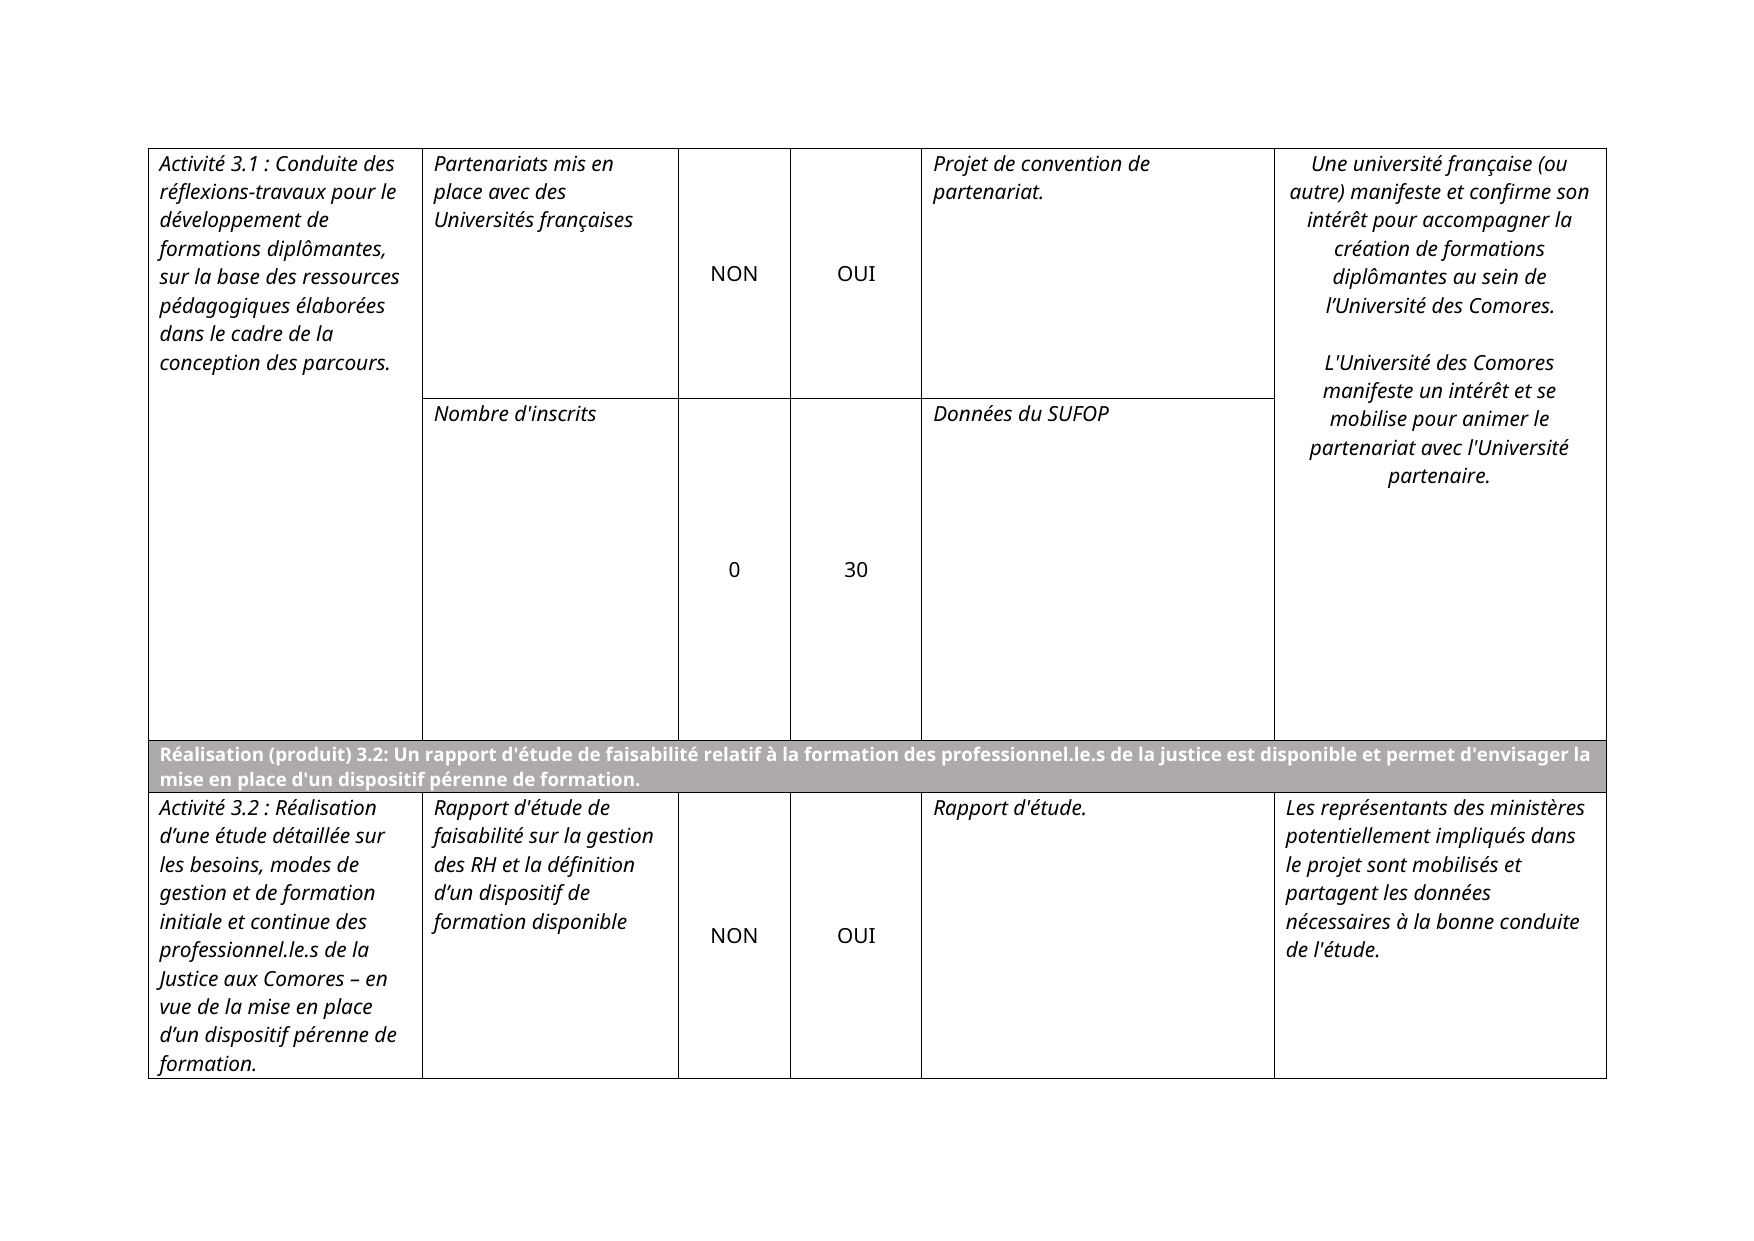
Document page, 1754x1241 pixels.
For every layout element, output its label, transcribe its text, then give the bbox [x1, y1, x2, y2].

table_cell Une université française (ou autre) manifeste et confirme son intérêt pour accompagner la création de formations diplômantes au sein de l’Université des Comores. L'Université des Comores manifeste un intérêt et se mobilise pour animer le partenariat avec l'Université partenaire. [1275, 149, 1606, 740]
table_cell Données du SUFOP [922, 399, 1274, 740]
table_cell NON [679, 149, 790, 398]
table_cell Activité 3.2 : Réalisation d’une étude détaillée sur les besoins, modes de gestion et de formation initiale et continue des professionnel.le.s de la Justice aux Comores – en vue de la mise en place d’un dispositif pérenne de formation. [149, 793, 422, 1077]
table_cell Réalisation (produit) 3.2: Un rapport d'étude de faisabilité relatif à la formation des professionnel.le.s de la justice est disponible et permet d'envisager la mise en place d'un dispositif pérenne de formation. [149, 741, 1606, 792]
table_cell Projet de convention de partenariat. [922, 149, 1274, 398]
table_cell Activité 3.1 : Conduite des réflexions-travaux pour le développement de formations diplômantes, sur la base des ressources pédagogiques élaborées dans le cadre de la conception des parcours. [149, 149, 422, 740]
table_cell OUI [791, 149, 921, 398]
table_cell Partenariats mis en place avec des Universités françaises [423, 149, 678, 398]
table_cell 0 [679, 399, 790, 740]
table_cell 30 [791, 399, 921, 740]
table_cell Rapport d'étude de faisabilité sur la gestion des RH et la définition d’un dispositif de formation disponible [423, 793, 678, 1077]
table_cell OUI [791, 793, 921, 1077]
table_cell NON [679, 793, 790, 1077]
table_cell Rapport d'étude. [922, 793, 1274, 1077]
table_cell Les représentants des ministères potentiellement impliqués dans le projet sont mobilisés et partagent les données nécessaires à la bonne conduite de l'étude. [1275, 793, 1606, 1077]
table_cell Nombre d'inscrits [423, 399, 678, 740]
